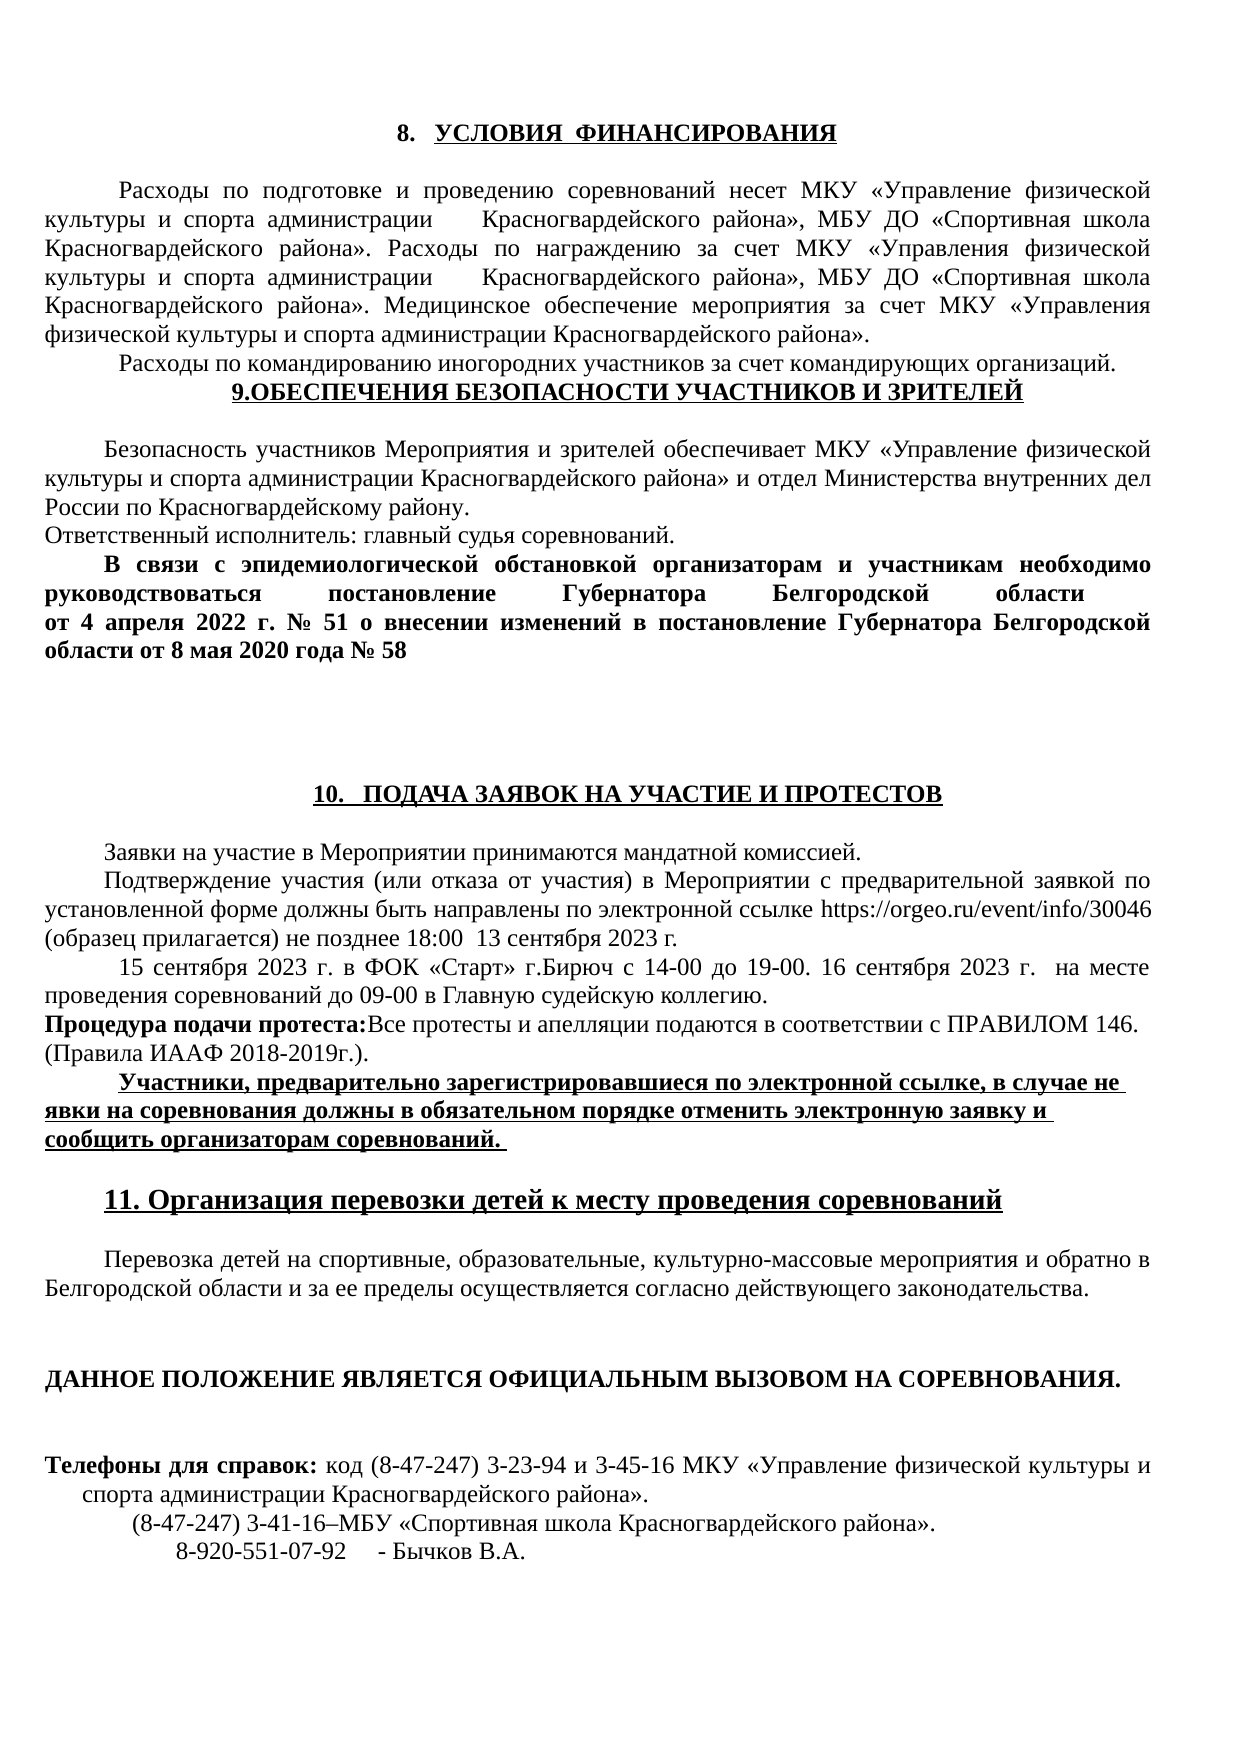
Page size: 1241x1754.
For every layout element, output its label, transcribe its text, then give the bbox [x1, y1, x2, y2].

text В связи с эпидемиологической обстановкой организаторам и участникам необходимо руководствоваться постановление Губернатора Белгородской области от 4 апреля 2022 г. № 51 о внесении изменений в постановление Губернатора Белгородской области от 8 мая 2020 года № 58 [44, 549, 1152, 664]
text Участники, предварительно зарегистрировавшиеся по электронной ссылке, в случае не явки на соревнования должны в обязательном порядке отменить электронную заявку и сообщить организаторам соревнований. [44, 1067, 1152, 1153]
text Процедура подачи протеста:Все протесты и апелляции подаются в соответствии с ПРАВИЛОМ 146. (Правила ИААФ 2018-2019г.). [44, 1009, 1152, 1067]
text 9.ОБЕСПЕЧЕНИЯ БЕЗОПАСНОСТИ УЧАСТНИКОВ И ЗРИТЕЛЕЙ [44, 377, 1152, 406]
list УСЛОВИЯ ФИНАНСИРОВАНИЯ [82, 118, 1152, 147]
text 10. ПОДАЧА ЗАЯВОК НА УЧАСТИЕ И ПРОТЕСТОВ [44, 779, 1152, 808]
text ДАННОЕ ПОЛОЖЕНИЕ ЯВЛЯЕТСЯ ОФИЦИАЛЬНЫМ ВЫЗОВОМ НА СОРЕВНОВАНИЯ. [15, 1364, 1152, 1393]
text 11. Организация перевозки детей к месту проведения соревнований [44, 1182, 1152, 1215]
text Ответственный исполнитель: главный судья соревнований. [44, 521, 1152, 549]
text 15 сентября 2023 г. в ФОК «Старт» г.Бирюч с 14-00 до 19-00. 16 сентября 2023 г. на месте проведения соревнований до 09-00 в Главную судейскую коллегию. [44, 952, 1152, 1009]
text Телефоны для справок: код (8-47-247) 3-23-94 и 3-45-16 МКУ «Управление физической культуры и спорта администрации Красногвардейского района». [44, 1450, 1152, 1508]
text Заявки на участие в Мероприятии принимаются мандатной комиссией. [44, 837, 1152, 866]
text 8-920-551-07-92 - Бычков В.А. [44, 1536, 1152, 1565]
text Расходы по командированию иногородних участников за счет командирующих организаций. [44, 348, 1152, 377]
text Расходы по подготовке и проведению соревнований несет МКУ «Управление физической культуры и спорта администрации Красногвардейского района», МБУ ДО «Спортивная школа Красногвардейского района». Расходы по награждению за счет МКУ «Управления физической культуры и спорта администрации Красногвардейского района», МБУ ДО «Спортивная школа Красногвардейского района». Медицинское обеспечение мероприятия за счет МКУ «Управления физической культуры и спорта администрации Красногвардейского района». [44, 176, 1152, 348]
text Безопасность участников Мероприятия и зрителей обеспечивает МКУ «Управление физической культуры и спорта администрации Красногвардейского района» и отдел Министерства внутренних дел России по Красногвардейскому району. [44, 434, 1152, 521]
text Подтверждение участия (или отказа от участия) в Мероприятии с предварительной заявкой по установленной форме должны быть направлены по электронной ссылке https://orgeo.ru/event/info/30046 (образец прилагается) не позднее 18:00 13 сентября 2023 г. [44, 866, 1152, 952]
text Перевозка детей на спортивные, образовательные, культурно-массовые мероприятия и обратно в Белгородской области и за ее пределы осуществляется согласно действующего законодательства. [44, 1244, 1152, 1302]
text (8-47-247) 3-41-16–МБУ «Спортивная школа Красногвардейского района». [44, 1508, 1152, 1536]
